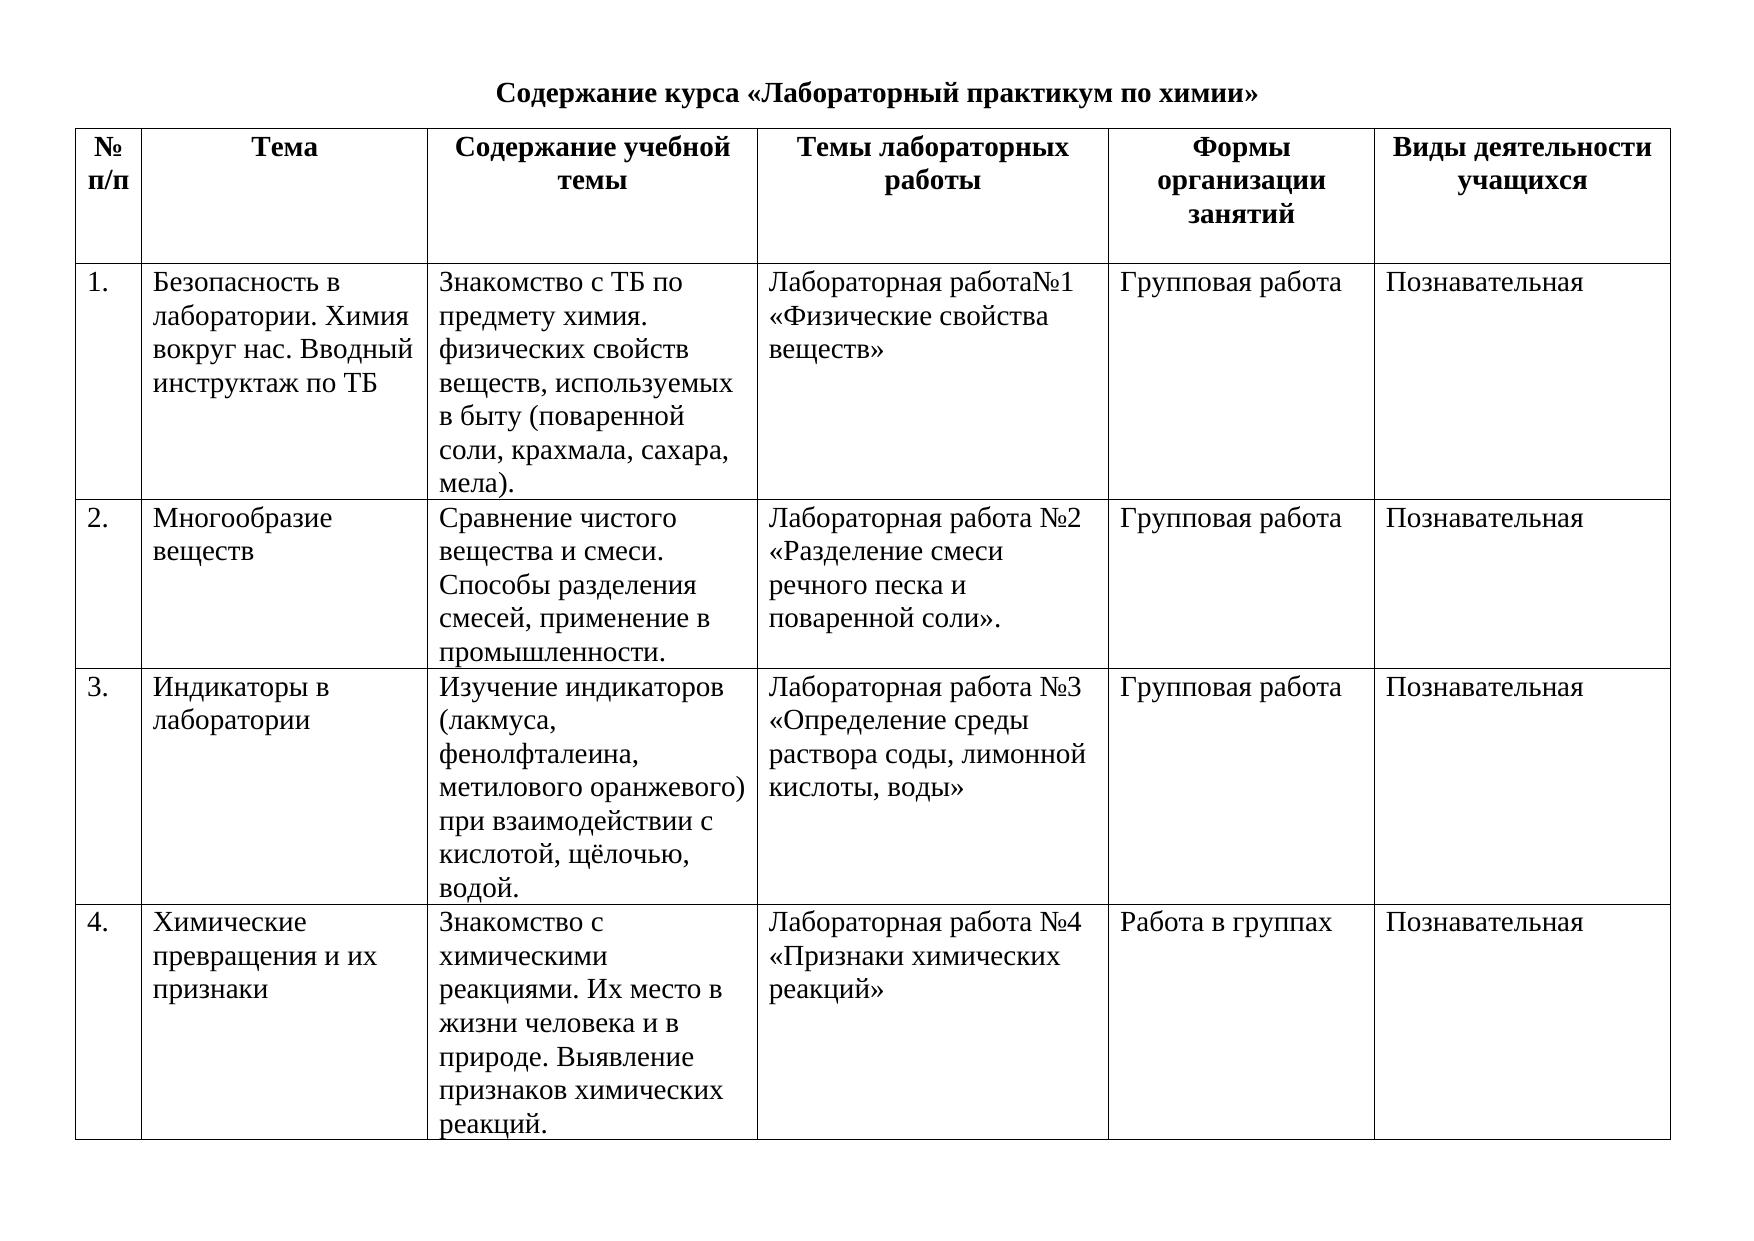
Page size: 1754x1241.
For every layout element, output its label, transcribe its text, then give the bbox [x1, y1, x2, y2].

table_header Темы лабораторных работы [758, 129, 1108, 263]
table_cell Групповая работа [1109, 500, 1374, 668]
text Содержание курса «Лабораторный практикум по химии» [75, 75, 1679, 108]
table_header Формы организации занятий [1109, 129, 1374, 263]
table_cell Изучение индикаторов (лакмуса, фенолфталеина, метилового оранжевого) при взаимодействии с кислотой, щёлочью, водой. [428, 669, 757, 903]
table_cell Лабораторная работа №3 «Определение среды раствора соды, лимонной кислоты, воды» [758, 669, 1108, 903]
table_cell Групповая работа [1109, 264, 1374, 499]
table_cell Лабораторная работа №2 «Разделение смеси речного песка и поваренной соли». [758, 500, 1108, 668]
table_cell Познавательная [1375, 500, 1670, 668]
table_cell Лабораторная работа№1 «Физические свойства веществ» [758, 264, 1108, 499]
table_cell Лабораторная работа №4 «Признаки химических реакций» [758, 905, 1108, 1139]
table_cell Работа в группах [1109, 905, 1374, 1139]
table_cell Безопасность в лаборатории. Химия вокруг нас. Вводный инструктаж по ТБ [142, 264, 427, 499]
table_cell Многообразие веществ [142, 500, 427, 668]
table_cell Индикаторы в лаборатории [142, 669, 427, 903]
table_cell Знакомство с химическими реакциями. Их место в жизни человека и в природе. Выявление признаков химических реакций. [428, 905, 757, 1139]
table_cell Химические превращения и их признаки [142, 905, 427, 1139]
table_cell 3. [76, 669, 141, 903]
table_header Тема [142, 129, 427, 263]
table_cell Знакомство с ТБ по предмету химия. физических свойств веществ, используемых в быту (поваренной соли, крахмала, сахара, мела). [428, 264, 757, 499]
table_cell Познавательная [1375, 669, 1670, 903]
table_cell Сравнение чистого вещества и смеси. Способы разделения смесей, применение в промышленности. [428, 500, 757, 668]
table_cell 1. [76, 264, 141, 499]
table_cell 2. [76, 500, 141, 668]
table_header Содержание учебной темы [428, 129, 757, 263]
table_cell Познавательная [1375, 264, 1670, 499]
table_header №п/п [76, 129, 141, 263]
table_cell Познавательная [1375, 905, 1670, 1139]
table_cell 4. [76, 905, 141, 1139]
table_header Виды деятельности учащихся [1375, 129, 1670, 263]
table_cell Групповая работа [1109, 669, 1374, 903]
